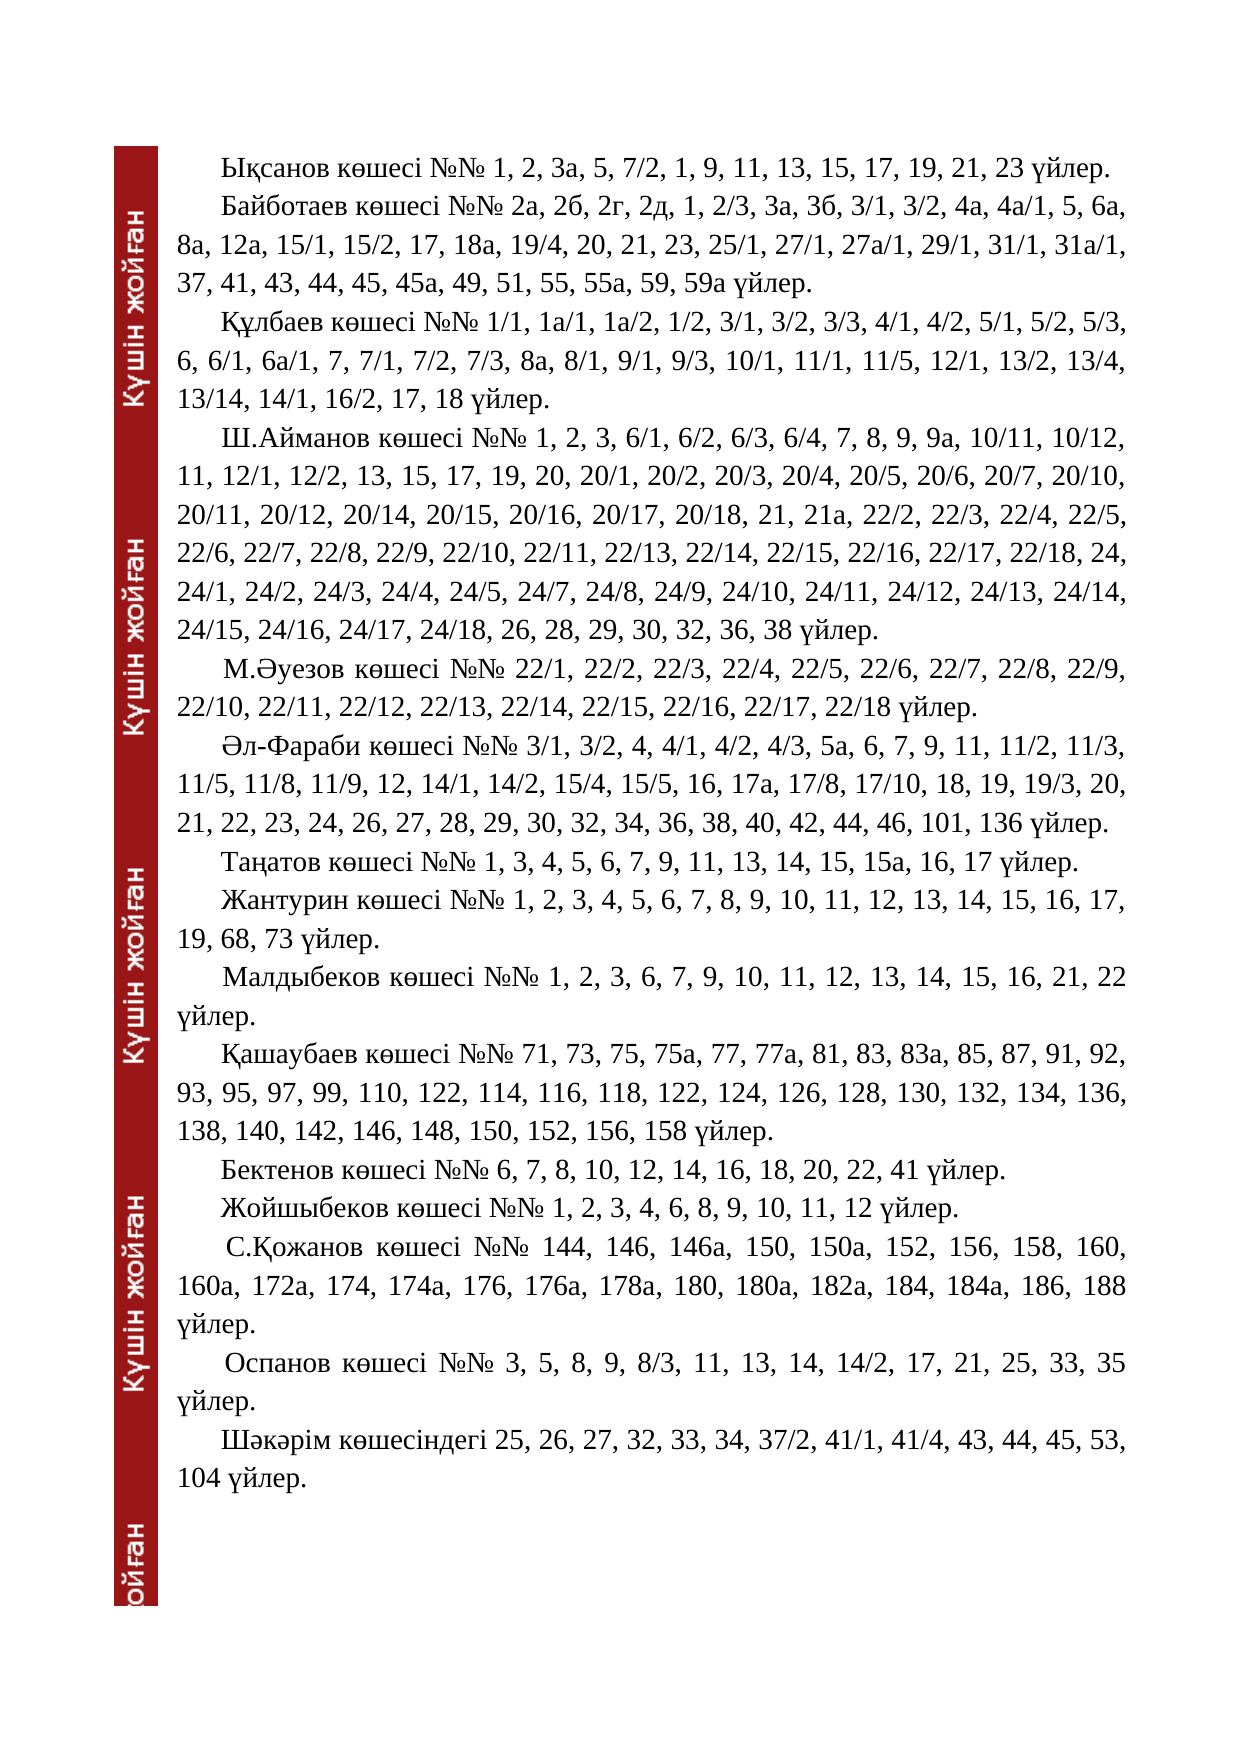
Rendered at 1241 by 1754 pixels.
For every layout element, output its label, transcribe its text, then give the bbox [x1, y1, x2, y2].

picture [114, 1417, 158, 1422]
picture [114, 1340, 158, 1345]
text Шәкәрім көшесіндегі 25, 26, 27, 32, 33, 34, 37/2, 41/1, 41/4, 43, 44, 45, 53, 104 үйлер. [112, 1422, 1128, 1494]
text Жантурин көшесі №№ 1, 2, 3, 4, 5, 6, 7, 8, 9, 10, 11, 12, 13, 14, 15, 16, 17, 19, 68, 73 үйлер. [112, 882, 1128, 954]
picture [114, 646, 158, 651]
picture [114, 146, 158, 150]
text Қашаубаев көшесі №№ 71, 73, 75, 75а, 77, 77а, 81, 83, 83а, 85, 87, 91, 92, 93, 95, 97, 99, 110, 122, 114, 116, 118, 122, 124, 126, 128, 130, 132, 134, 136, 138, 140, 142, 146, 148, 150, 152, 156, 158 үйлер. [112, 1036, 1128, 1147]
picture [114, 299, 158, 304]
picture [114, 877, 158, 882]
picture [114, 954, 158, 959]
text С.Қожанов көшесі №№ 144, 146, 146а, 150, 150а, 152, 156, 158, 160, 160а, 172а, 174, 174а, 176, 176а, 178а, 180, 180а, 182а, 184, 184а, 186, 188 үйлер. [112, 1229, 1128, 1340]
text Жойшыбеков көшесі №№ 1, 2, 3, 4, 6, 8, 9, 10, 11, 12 үйлер. [112, 1191, 1128, 1224]
picture [114, 723, 158, 728]
text Байботаев көшесі №№ 2а, 2б, 2г, 2д, 1, 2/3, 3а, 3б, 3/1, 3/2, 4а, 4а/1, 5, 6а, 8а, 12а, 15/1, 15/2, 17, 18а, 19/4, 20, 21, 23, 25/1, 27/1, 27а/1, 29/1, 31/1, 31а/1, 37, 41, 43, 44, 45, 45а, 49, 51, 55, 55а, 59, 59а үйлер. [112, 188, 1128, 299]
text Малдыбеков көшесі №№ 1, 2, 3, 6, 7, 9, 10, 11, 12, 13, 14, 15, 16, 21, 22 үйлер. [112, 959, 1128, 1031]
text Құлбаев көшесі №№ 1/1, 1а/1, 1а/2, 1/2, 3/1, 3/2, 3/3, 4/1, 4/2, 5/1, 5/2, 5/3, 6, 6/1, 6а/1, 7, 7/1, 7/2, 7/3, 8а, 8/1, 9/1, 9/3, 10/1, 11/1, 11/5, 12/1, 13/2, 13/4, 13/14, 14/1, 16/2, 17, 18 үйлер. [112, 304, 1128, 415]
picture [114, 839, 158, 844]
picture [114, 1186, 158, 1191]
text Әл-Фараби көшесі №№ 3/1, 3/2, 4, 4/1, 4/2, 4/3, 5а, 6, 7, 9, 11, 11/2, 11/3, 11/5, 11/8, 11/9, 12, 14/1, 14/2, 15/4, 15/5, 16, 17а, 17/8, 17/10, 18, 19, 19/3, 20, 21, 22, 23, 24, 26, 27, 28, 29, 30, 32, 34, 36, 38, 40, 42, 44, 46, 101, 136 үйлер. [112, 728, 1128, 839]
picture [114, 1224, 158, 1229]
picture [114, 415, 158, 420]
text Ш.Айманов көшесі №№ 1, 2, 3, 6/1, 6/2, 6/3, 6/4, 7, 8, 9, 9а, 10/11, 10/12, 11, 12/1, 12/2, 13, 15, 17, 19, 20, 20/1, 20/2, 20/3, 20/4, 20/5, 20/6, 20/7, 20/10, 20/11, 20/12, 20/14, 20/15, 20/16, 20/17, 20/18, 21, 21а, 22/2, 22/3, 22/4, 22/5, 22/6, 22/7, 22/8, 22/9, 22/10, 22/11, 22/13, 22/14, 22/15, 22/16, 22/17, 22/18, 24, 24/1, 24/2, 24/3, 24/4, 24/5, 24/7, 24/8, 24/9, 24/10, 24/11, 24/12, 24/13, 24/14, 24/15, 24/16, 24/17, 24/18, 26, 28, 29, 30, 32, 36, 38 үйлер. [112, 420, 1128, 646]
picture [114, 1031, 158, 1036]
text Бектенов көшесі №№ 6, 7, 8, 10, 12, 14, 16, 18, 20, 22, 41 үйлер. [112, 1152, 1128, 1186]
text М.Әуезов көшесі №№ 22/1, 22/2, 22/3, 22/4, 22/5, 22/6, 22/7, 22/8, 22/9, 22/10, 22/11, 22/12, 22/13, 22/14, 22/15, 22/16, 22/17, 22/18 үйлер. [112, 651, 1128, 723]
text Оспанов көшесі №№ 3, 5, 8, 9, 8/3, 11, 13, 14, 14/2, 17, 21, 25, 33, 35 үйлер. [112, 1345, 1128, 1417]
text Ықсанов көшесі №№ 1, 2, 3а, 5, 7/2, 1, 9, 11, 13, 15, 17, 19, 21, 23 үйлер. [112, 150, 1128, 183]
text Таңатов көшесі №№ 1, 3, 4, 5, 6, 7, 9, 11, 13, 14, 15, 15а, 16, 17 үйлер. [112, 844, 1128, 877]
picture [114, 1494, 158, 1606]
picture [114, 183, 158, 188]
picture [114, 1147, 158, 1152]
